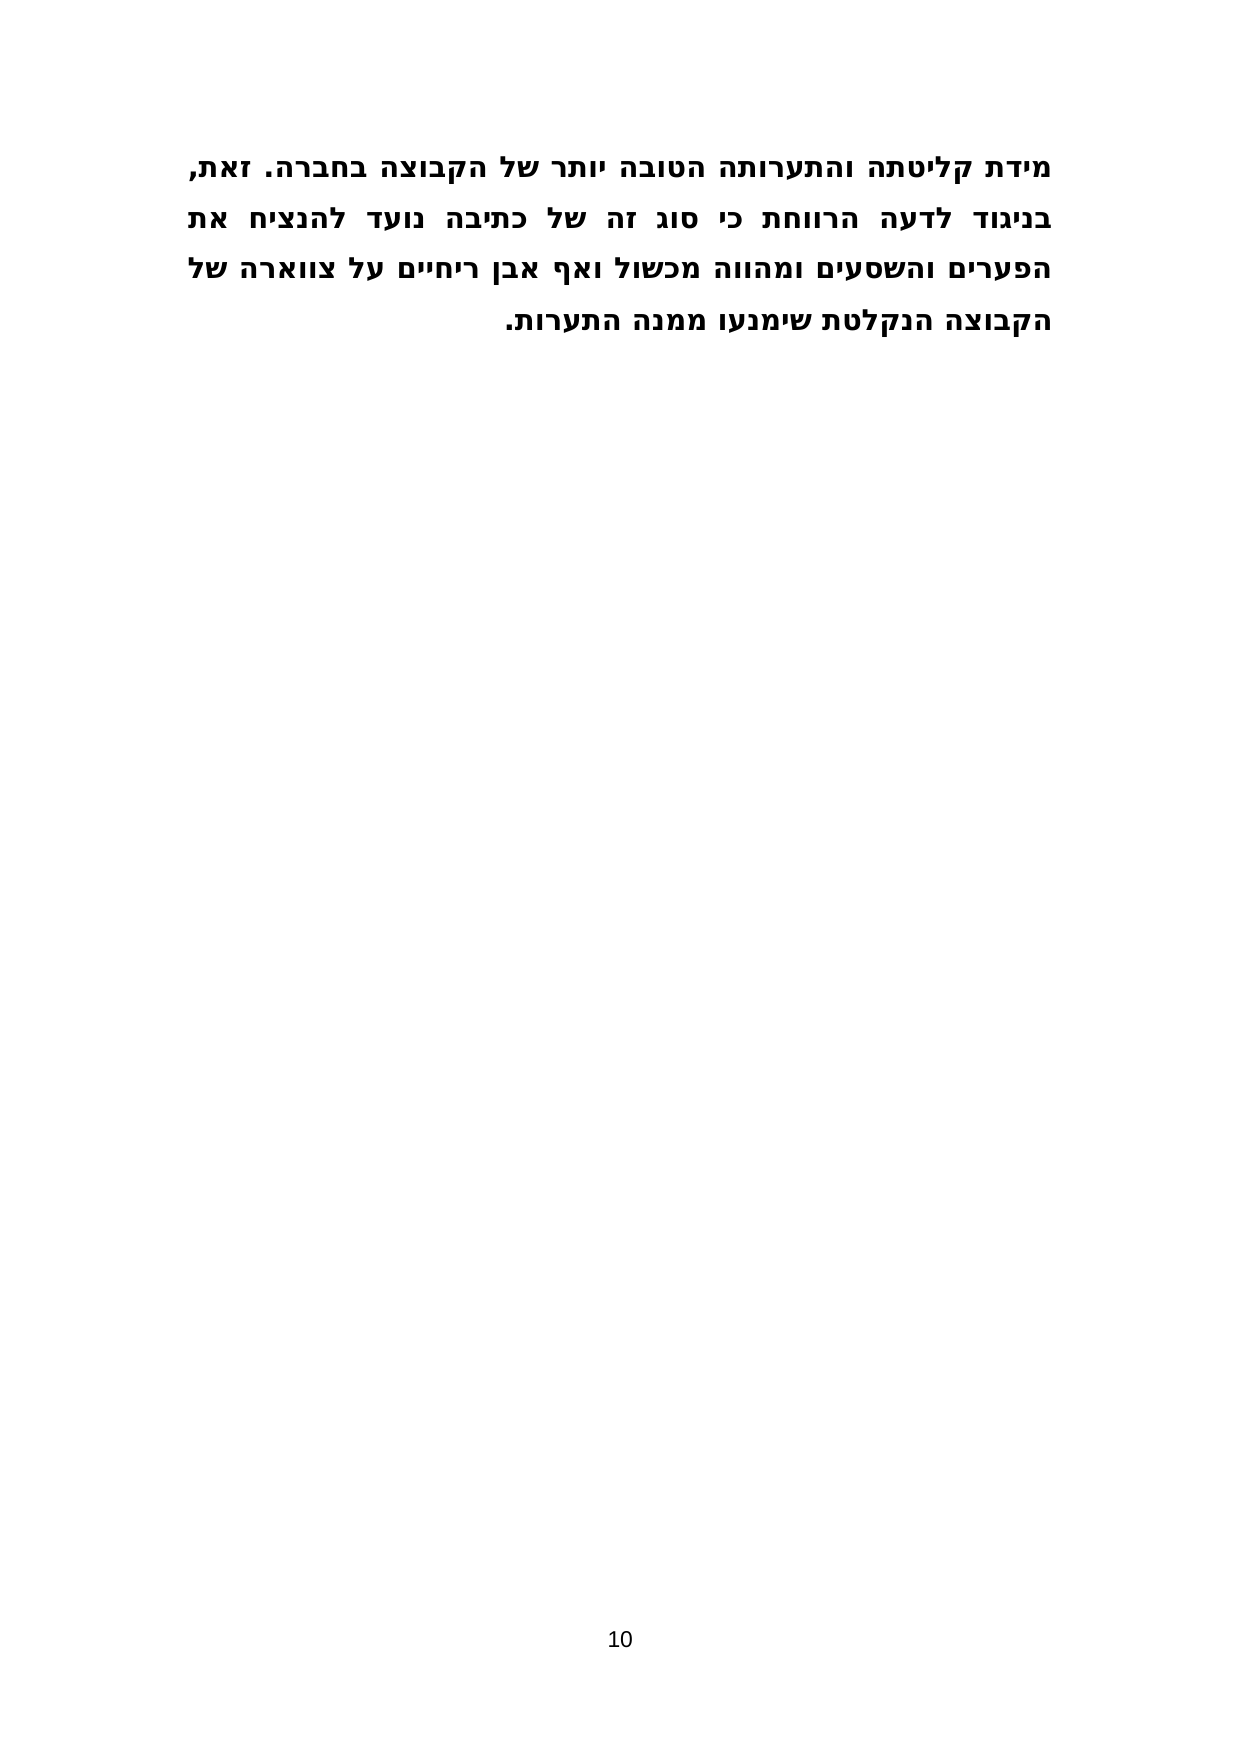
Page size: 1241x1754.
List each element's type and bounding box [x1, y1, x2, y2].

text [187, 150, 1053, 337]
